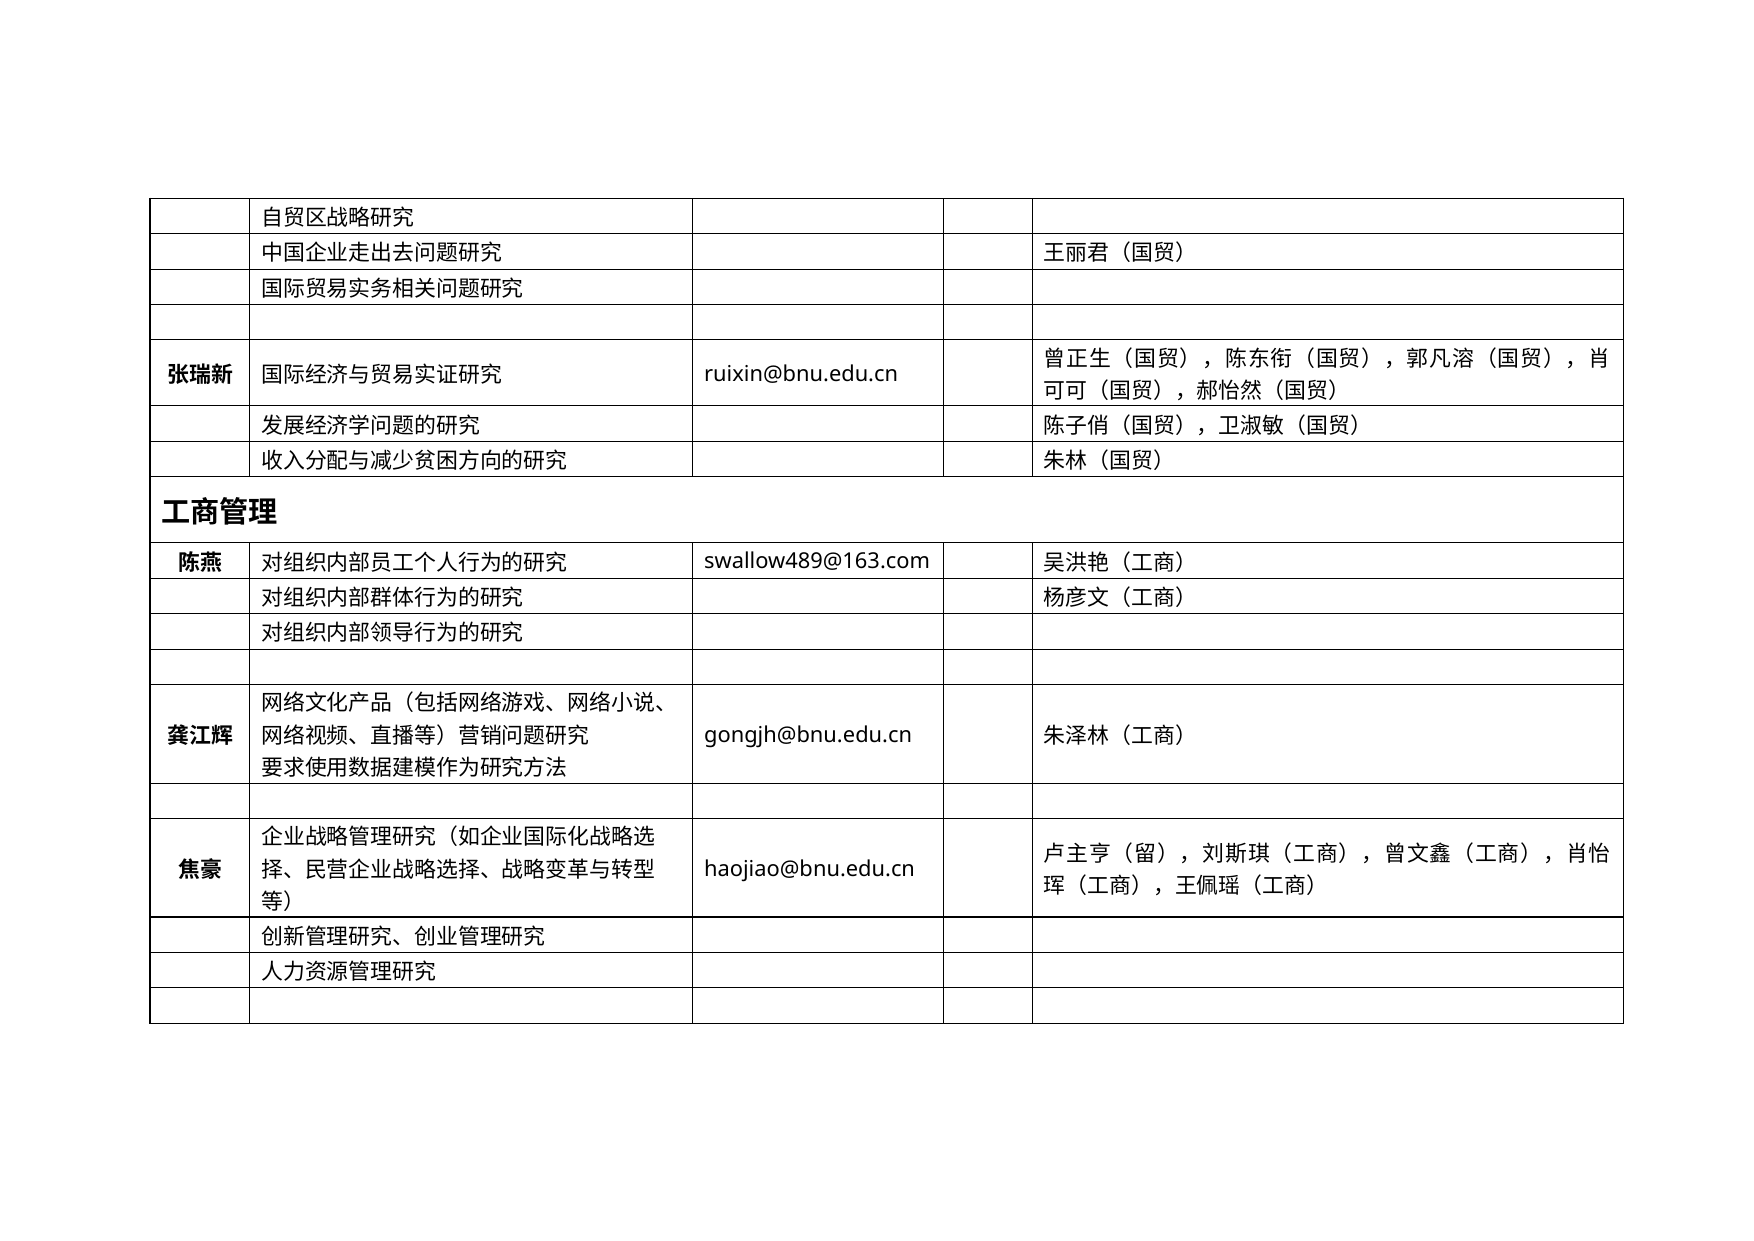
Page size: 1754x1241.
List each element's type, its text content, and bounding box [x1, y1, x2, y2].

table_cell 人力资源管理研究 [250, 953, 692, 987]
table_cell [151, 784, 249, 818]
table_cell 国际经济与贸易实证研究 [250, 340, 692, 405]
table_cell [693, 579, 943, 613]
table_cell [151, 305, 249, 339]
table_cell [1033, 953, 1623, 987]
table_cell ruixin@bnu.edu.cn [693, 340, 943, 405]
table_cell [944, 406, 1032, 441]
table_cell [1033, 784, 1623, 818]
table_cell [944, 685, 1032, 782]
table_cell 对组织内部员工个人行为的研究 [250, 543, 692, 578]
table_cell [1033, 988, 1623, 1023]
table_cell 王丽君（国贸） [1033, 234, 1623, 268]
table_cell [944, 819, 1032, 916]
table_cell [151, 579, 249, 613]
table_cell haojiao@bnu.edu.cn [693, 819, 943, 916]
table_cell [944, 784, 1032, 818]
table_cell 吴洪艳（工商） [1033, 543, 1623, 578]
table_cell [693, 234, 943, 268]
table_cell [151, 988, 249, 1023]
table_cell [1033, 614, 1623, 648]
table_cell 发展经济学问题的研究 [250, 406, 692, 441]
table_cell [693, 784, 943, 818]
table_cell [944, 305, 1032, 339]
table_cell gongjh@bnu.edu.cn [693, 685, 943, 782]
table_cell [693, 199, 943, 233]
table_cell [944, 340, 1032, 405]
table_cell [693, 406, 943, 441]
table_cell 企业战略管理研究（如企业国际化战略选择、民营企业战略选择、战略变革与转型等） [250, 819, 692, 916]
table_cell 对组织内部群体行为的研究 [250, 579, 692, 613]
table_cell 卢主亨（留），刘斯琪（工商），曾文鑫（工商），肖怡珲（工商），王佩瑶（工商） [1033, 819, 1623, 916]
table_cell [250, 784, 692, 818]
table_cell [250, 305, 692, 339]
table_cell 创新管理研究、创业管理研究 [250, 918, 692, 952]
table_cell [944, 614, 1032, 648]
table_cell [944, 543, 1032, 578]
table_cell 朱泽林（工商） [1033, 685, 1623, 782]
table_cell 张瑞新 [151, 340, 249, 405]
table_cell 朱林（国贸） [1033, 442, 1623, 476]
table_cell [944, 270, 1032, 304]
table_cell 焦豪 [151, 819, 249, 916]
table_cell [944, 918, 1032, 952]
table_cell 收入分配与减少贫困方向的研究 [250, 442, 692, 476]
table_cell [944, 234, 1032, 268]
table_cell [250, 988, 692, 1023]
table_cell [151, 650, 249, 684]
table_cell [151, 406, 249, 441]
table_cell [151, 442, 249, 476]
table_cell [693, 988, 943, 1023]
table_cell [693, 614, 943, 648]
table_cell [1033, 918, 1623, 952]
table_cell [693, 918, 943, 952]
table_cell [151, 199, 249, 233]
table_cell [944, 442, 1032, 476]
table_cell [151, 953, 249, 987]
table_cell [250, 650, 692, 684]
table_cell [693, 305, 943, 339]
table_cell [151, 270, 249, 304]
table_cell [1033, 199, 1623, 233]
table_cell [944, 579, 1032, 613]
table_cell [1033, 270, 1623, 304]
table_cell [151, 918, 249, 952]
table_cell 工商管理 [151, 477, 1623, 542]
table_cell [944, 953, 1032, 987]
table_cell 龚江辉 [151, 685, 249, 782]
table_cell swallow489@163.com [693, 543, 943, 578]
table_cell [1033, 650, 1623, 684]
table_cell 对组织内部领导行为的研究 [250, 614, 692, 648]
table_cell [151, 614, 249, 648]
table_cell [944, 988, 1032, 1023]
table_cell [151, 234, 249, 268]
table_cell [693, 442, 943, 476]
table_cell [693, 270, 943, 304]
table_cell [944, 199, 1032, 233]
table_cell 曾正生（国贸），陈东衔（国贸），郭凡溶（国贸），肖可可（国贸），郝怡然（国贸） [1033, 340, 1623, 405]
table_cell [693, 953, 943, 987]
table_cell 杨彦文（工商） [1033, 579, 1623, 613]
table_cell 中国企业走出去问题研究 [250, 234, 692, 268]
table_cell 国际贸易实务相关问题研究 [250, 270, 692, 304]
table_cell [693, 650, 943, 684]
table_cell 网络文化产品（包括网络游戏、网络小说、网络视频、直播等）营销问题研究 要求使用数据建模作为研究方法 [250, 685, 692, 782]
table_cell 自贸区战略研究 [250, 199, 692, 233]
table_cell [944, 650, 1032, 684]
table_cell [1033, 305, 1623, 339]
table_cell 陈子俏（国贸），卫淑敏（国贸） [1033, 406, 1623, 441]
table_cell 陈燕 [151, 543, 249, 578]
